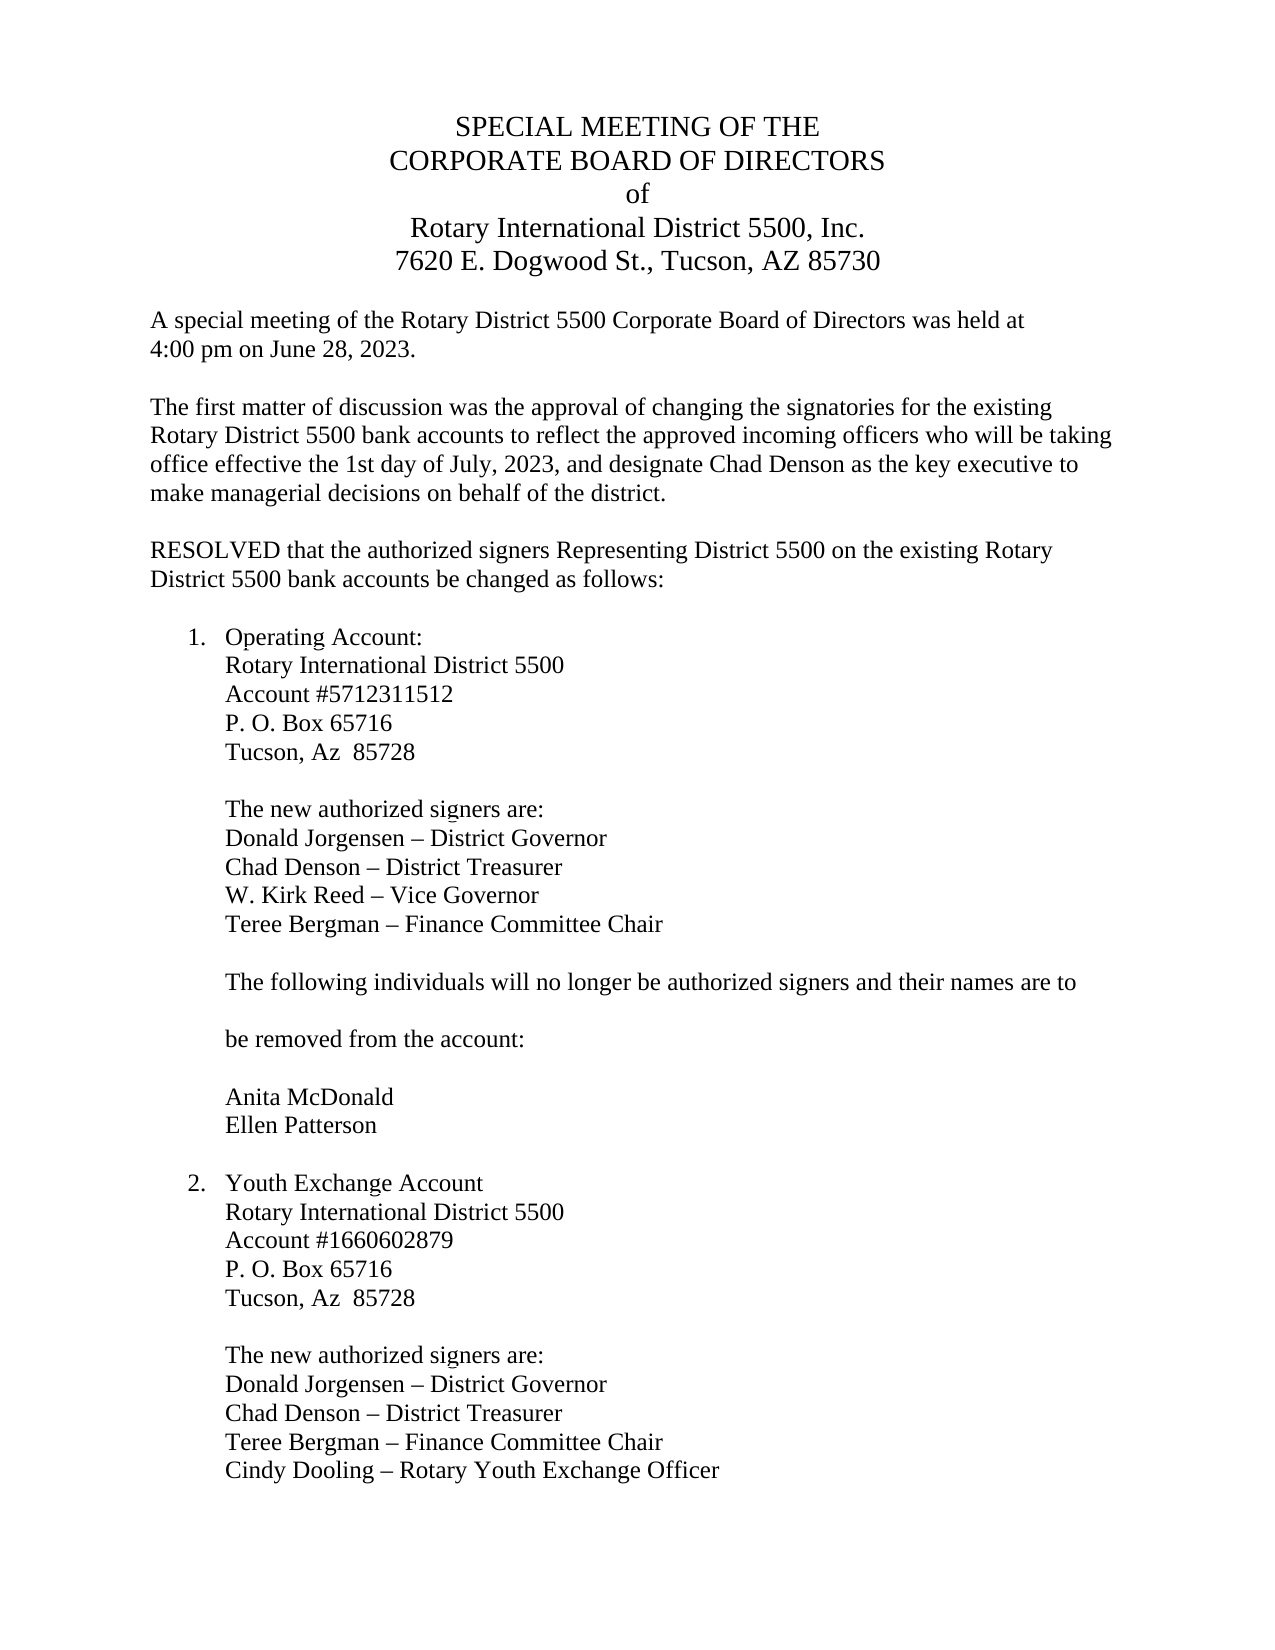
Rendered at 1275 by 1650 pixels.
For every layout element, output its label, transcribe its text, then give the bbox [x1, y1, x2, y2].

text The following individuals will no longer be authorized signers and their names are to [150, 967, 1125, 1024]
text The new authorized signers are: [150, 794, 1125, 823]
text Rotary International District 5500 [225, 1197, 1125, 1226]
text CORPORATE BOARD OF DIRECTORS [150, 143, 1125, 176]
text P. O. Box 65716 [225, 708, 1125, 737]
text SPECIAL MEETING OF THE [150, 109, 1125, 143]
list Operating Account: [187, 622, 1125, 651]
text of [150, 176, 1125, 210]
text Teree Bergman – Finance Committee Chair [150, 1427, 1125, 1456]
text 4:00 pm on June 28, 2023. [150, 334, 1125, 363]
text Tucson, Az 85728 [225, 1283, 1125, 1312]
text Rotary International District 5500, Inc. [150, 210, 1125, 243]
text Donald Jorgensen – District Governor Chad Denson – District Treasurer [150, 823, 1125, 881]
text Ellen Patterson [150, 1111, 1125, 1139]
text Rotary International District 5500 [225, 651, 1125, 679]
text Tucson, Az 85728 [225, 737, 1125, 766]
text Cindy Dooling – Rotary Youth Exchange Officer [150, 1456, 1125, 1484]
text Teree Bergman – Finance Committee Chair [150, 909, 1125, 938]
text Account #5712311512 [225, 679, 1125, 708]
text RESOLVED that the authorized signers Representing District 5500 on the existing Rotary District 5500 bank accounts be changed as follows: [150, 536, 1125, 593]
text W. Kirk Reed – Vice Governor [150, 881, 1125, 909]
text Donald Jorgensen – District Governor Chad Denson – District Treasurer [150, 1369, 1125, 1427]
text A special meeting of the Rotary District 5500 Corporate Board of Directors was held at [150, 306, 1125, 334]
text The new authorized signers are: [150, 1341, 1125, 1369]
text Account #1660602879 [225, 1226, 1125, 1254]
text be removed from the account: Anita McDonald [150, 1024, 1125, 1111]
text P. O. Box 65716 [225, 1254, 1125, 1283]
text 7620 E. Dogwood St., Tucson, AZ 85730 [150, 243, 1125, 277]
list Youth Exchange Account [187, 1168, 1125, 1197]
text The first matter of discussion was the approval of changing the signatories for the existing Rotary District 5500 bank accounts to reflect the approved incoming officers who will be taking office effective the 1st day of July, 2023, and designate Chad Denson as the key executive to make managerial decisions on behalf of the district. [150, 392, 1125, 507]
